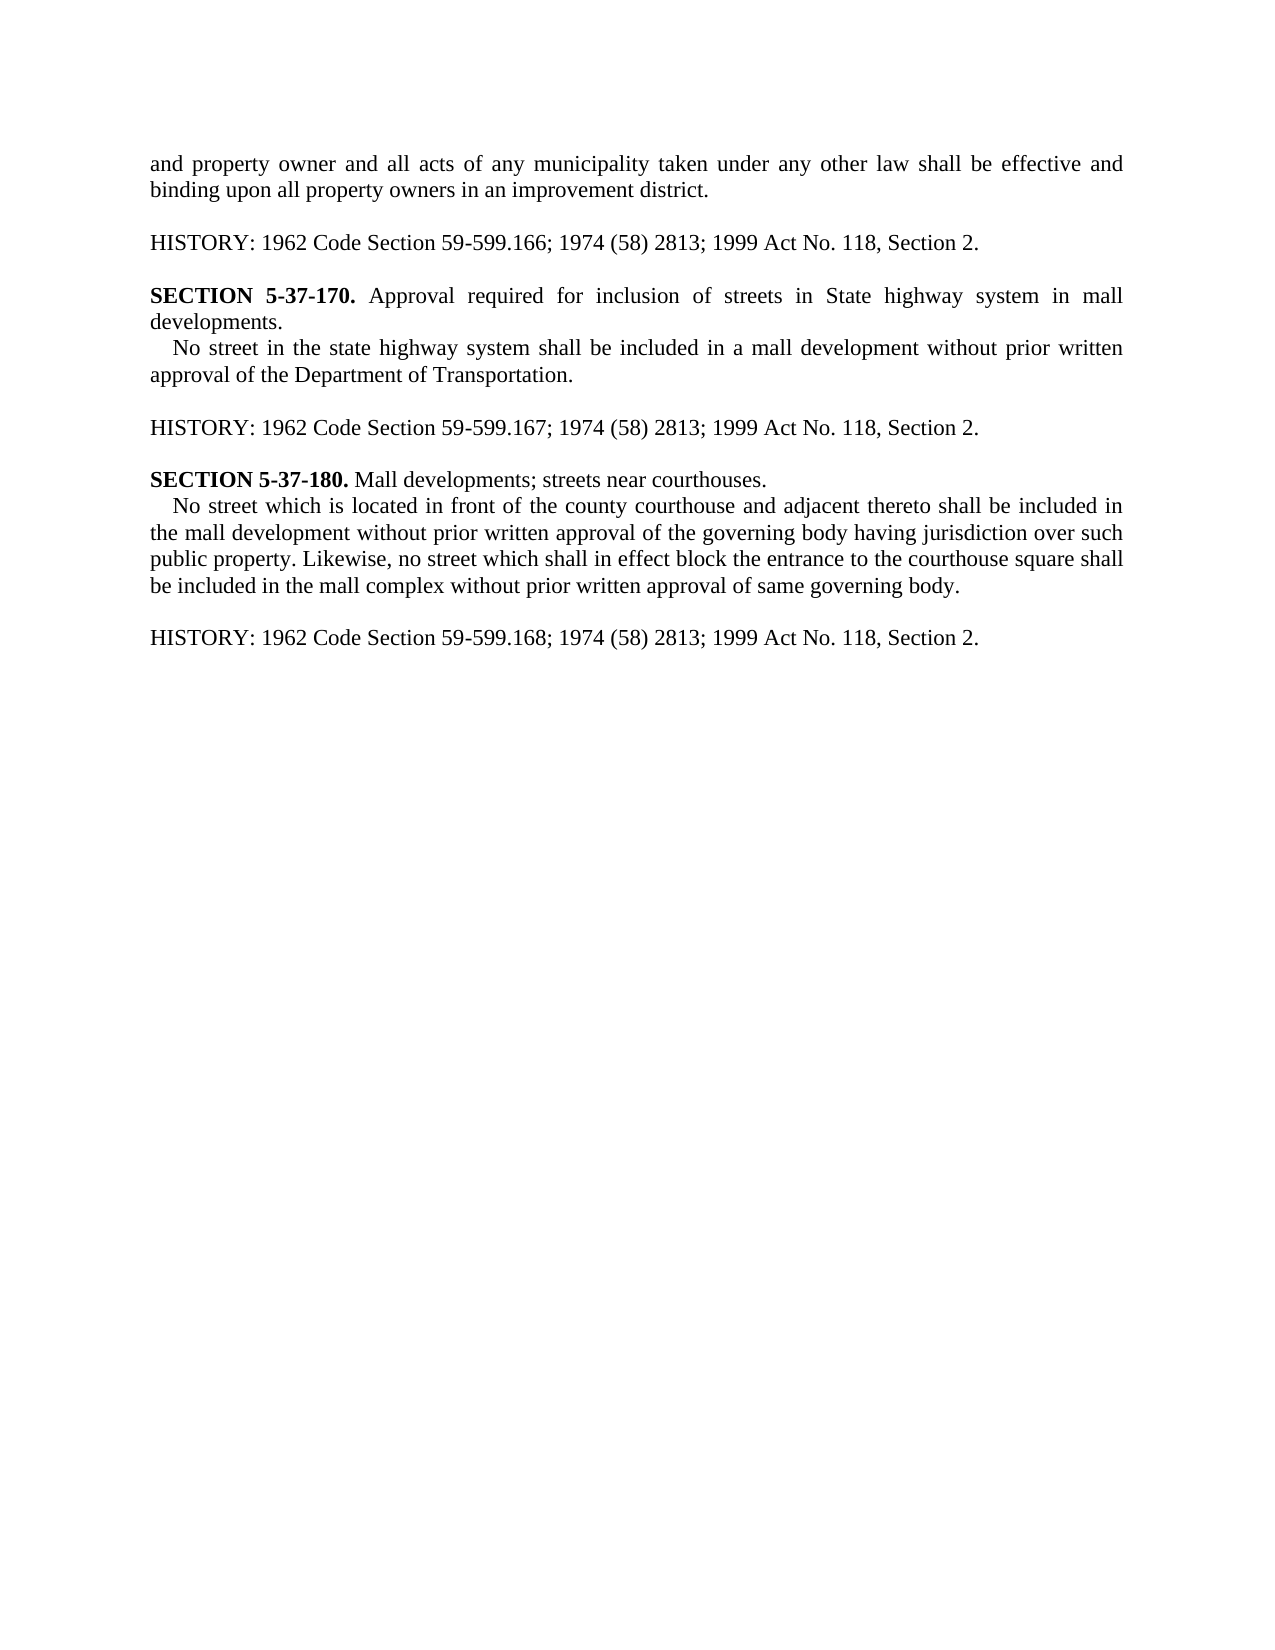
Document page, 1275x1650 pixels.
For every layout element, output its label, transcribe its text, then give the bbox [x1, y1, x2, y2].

text No street which is located in front of the county courthouse and adjacent thereto shall be included in the mall development without prior written approval of the governing body having jurisdiction over such public property. Likewise, no street which shall in effect block the entrance to the courthouse square shall be included in the mall complex without prior written approval of same governing body. [150, 493, 1125, 598]
text SECTION 5-37-170. Approval required for inclusion of streets in State highway system in mall developments. [150, 282, 1125, 334]
text HISTORY: 1962 Code Section 59-599.166; 1974 (58) 2813; 1999 Act No. 118, Section 2. [150, 229, 1125, 255]
text No street in the state highway system shall be included in a mall development without prior written approval of the Department of Transportation. [150, 334, 1125, 387]
text HISTORY: 1962 Code Section 59-599.167; 1974 (58) 2813; 1999 Act No. 118, Section 2. [150, 413, 1125, 440]
text HISTORY: 1962 Code Section 59-599.168; 1974 (58) 2813; 1999 Act No. 118, Section 2. [150, 624, 1125, 651]
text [150, 150, 1125, 203]
text SECTION 5-37-180. Mall developments; streets near courthouses. [150, 466, 1125, 493]
